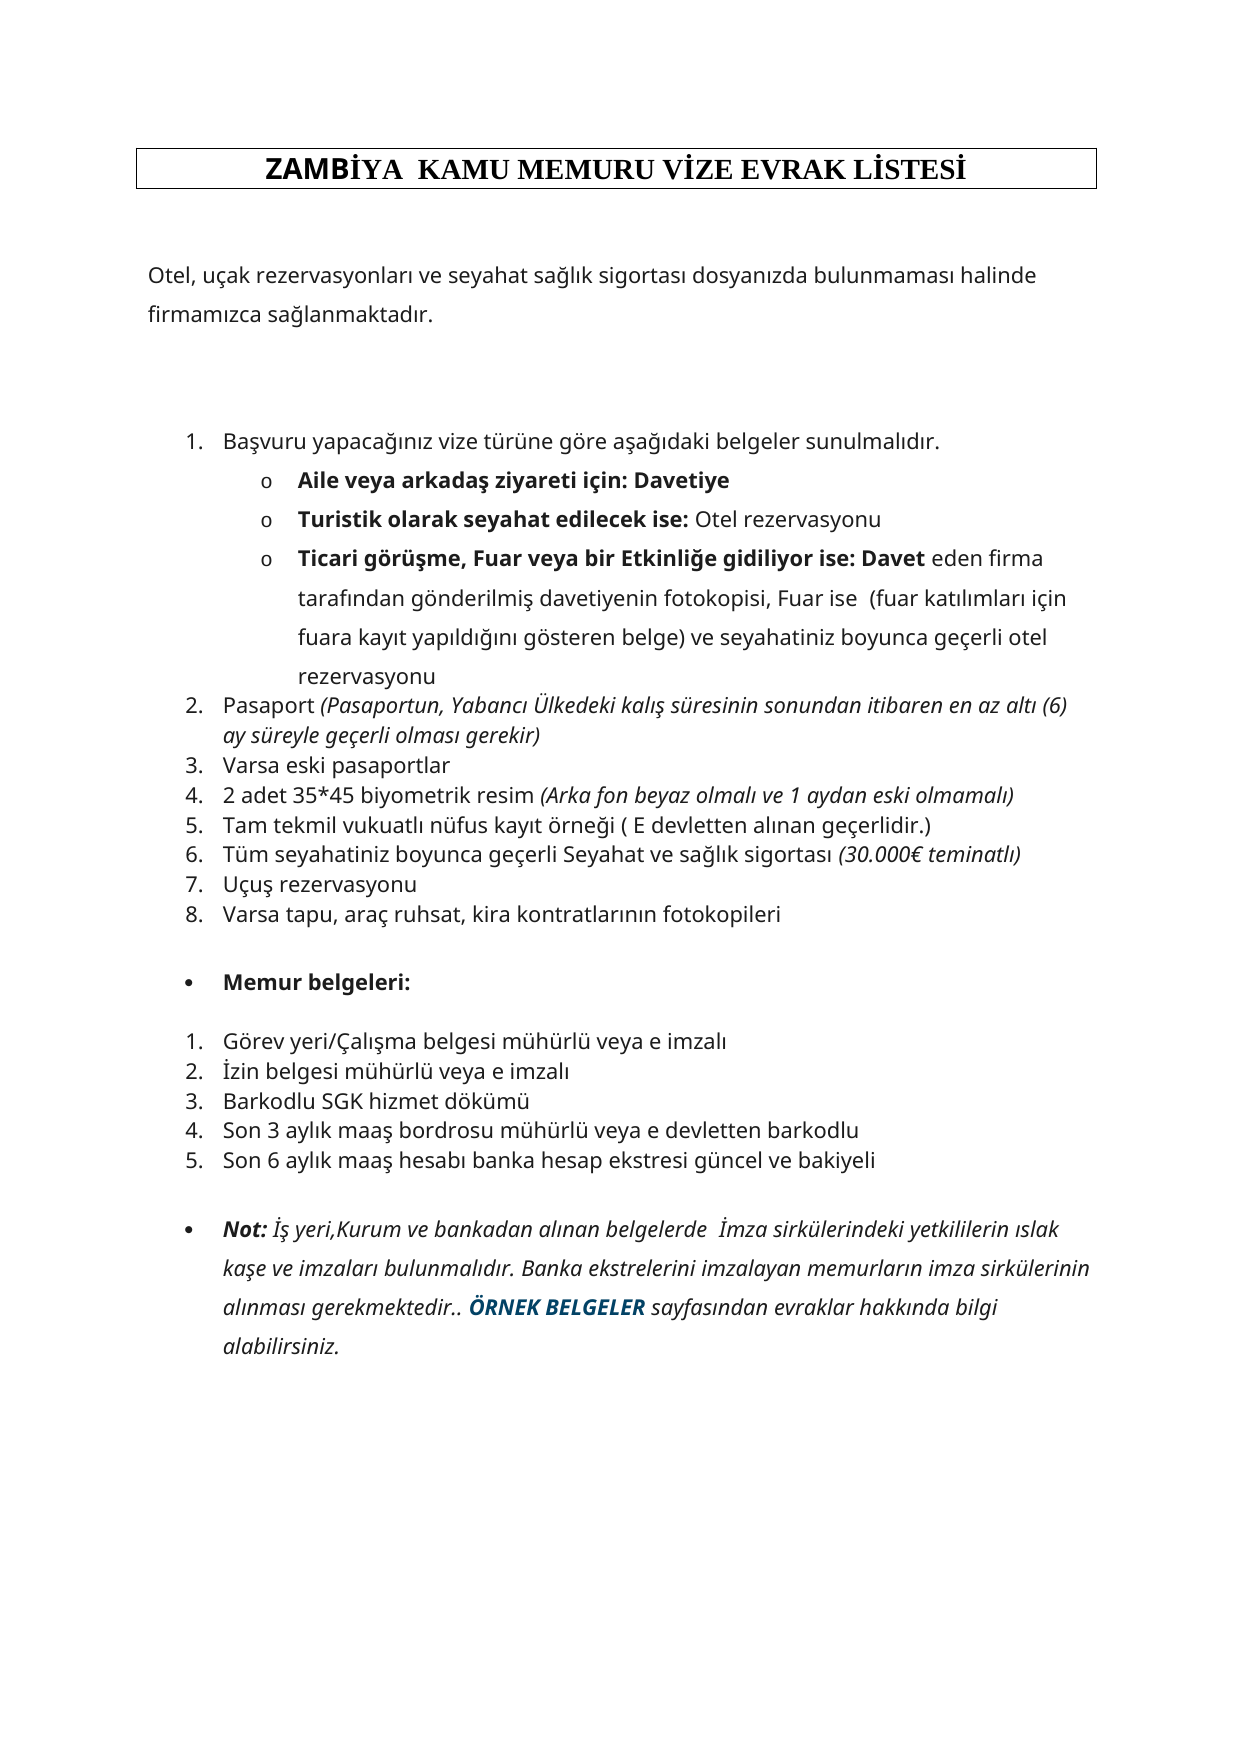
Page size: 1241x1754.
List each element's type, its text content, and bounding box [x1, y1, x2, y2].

list Barkodlu SGK hizmet dökümü [185, 1086, 1093, 1116]
list Ticari görüşme, Fuar veya bir Etkinliğe gidiliyor ise: Davet eden firma tarafından gönderilmiş davetiyenin fotokopisi, Fuar ise (fuar katılımları için fuara kayıt yapıldığını gösteren belge) ve seyahatiniz boyunca geçerli otel rezervasyonu [260, 534, 1093, 690]
list Memur belgeleri: [185, 958, 1093, 997]
list İzin belgesi mühürlü veya e imzalı [185, 1056, 1093, 1086]
text Otel, uçak rezervasyonları ve seyahat sağlık sigortası dosyanızda bulunmaması halinde firmamızca sağlanmaktadır. [148, 251, 1093, 329]
list Uçuş rezervasyonu [185, 869, 1093, 899]
list Varsa eski pasaportlar [185, 750, 1093, 780]
list Aile veya arkadaş ziyareti için: Davetiye [260, 456, 1093, 495]
list Son 6 aylık maaş hesabı banka hesap ekstresi güncel ve bakiyeli [185, 1145, 1093, 1175]
list Tüm seyahatiniz boyunca geçerli Seyahat ve sağlık sigortası (30.000€ teminatlı) [185, 839, 1093, 869]
list Not: İş yeri,Kurum ve bankadan alınan belgelerde İmza sirkülerindeki yetkililerin ıslak kaşe ve imzaları bulunmalıdır. Banka ekstrelerini imzalayan memurların imza sirkülerinin alınması gerekmektedir.. ÖRNEK BELGELER sayfasından evraklar hakkında bilgi alabilirsiniz. [185, 1204, 1093, 1361]
list 2 adet 35*45 biyometrik resim (Arka fon beyaz olmalı ve 1 aydan eski olmamalı) [185, 780, 1093, 809]
list Görev yeri/Çalışma belgesi mühürlü veya e imzalı [185, 1026, 1093, 1056]
list Tam tekmil vukuatlı nüfus kayıt örneği ( E devletten alınan geçerlidir.) [185, 809, 1093, 839]
list Son 3 aylık maaş bordrosu mühürlü veya e devletten barkodlu [185, 1116, 1093, 1145]
table_header ZAMBİYA KAMU MEMURU VİZE EVRAK LİSTESİ [137, 149, 1096, 188]
list Turistik olarak seyahat edilecek ise: Otel rezervasyonu [260, 495, 1093, 534]
list Varsa tapu, araç ruhsat, kira kontratlarının fotokopileri [185, 899, 1093, 929]
list Başvuru yapacağınız vize türüne göre aşağıdaki belgeler sunulmalıdır. [185, 426, 1093, 456]
list Pasaport (Pasaportun, Yabancı Ülkedeki kalış süresinin sonundan itibaren en az altı (6) ay süreyle geçerli olması gerekir) [185, 690, 1093, 750]
